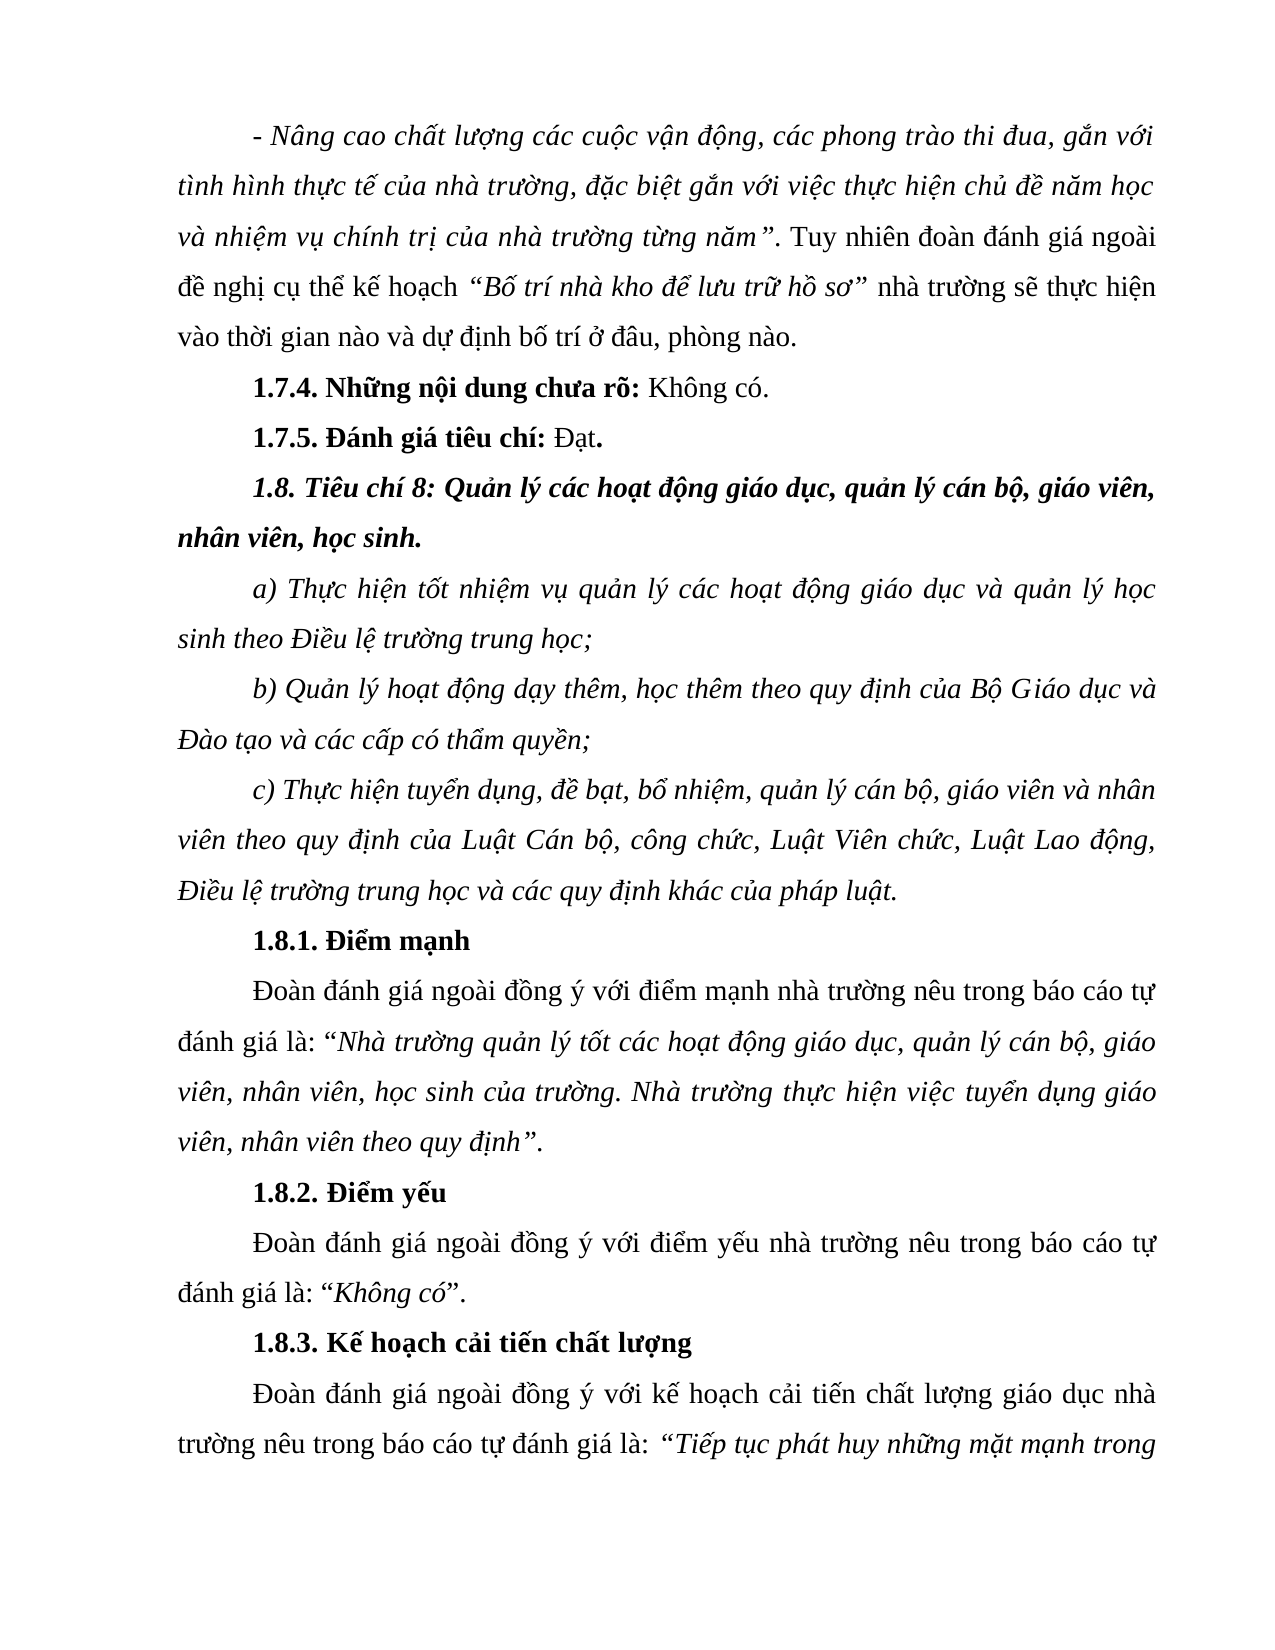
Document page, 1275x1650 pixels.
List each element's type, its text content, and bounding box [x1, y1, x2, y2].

text Đoàn đánh giá ngoài đồng ý với điểm yếu nhà trường nêu trong báo cáo tự đánh giá là: “Không có”. [177, 1225, 1157, 1309]
text 1.7.5. Đánh giá tiêu chí: Đạt. [177, 420, 1157, 453]
text 1.8.1. Điểm mạnh [177, 923, 1157, 957]
text c) Thực hiện tuyển dụng, đề bạt, bổ nhiệm, quản lý cán bộ, giáo viên và nhân viên theo quy định của Luật Cán bộ, công chức, Luật Viên chức, Luật Lao động, Điều lệ trường trung học và các quy định khác của pháp luật. [177, 772, 1157, 906]
text 1.8.3. Kế hoạch cải tiến chất lượng [177, 1326, 1157, 1359]
text b) Quản lý hoạt động dạy thêm, học thêm theo quy định của Bộ Giáo dục và Đào tạo và các cấp có thẩm quyền; [177, 672, 1157, 755]
text 1.7.4. Những nội dung chưa rõ: Không có. [177, 370, 1157, 403]
text 1.8. Tiêu chí 8: Quản lý các hoạt động giáo dục, quản lý cán bộ, giáo viên, nhân viên, học sinh. [177, 470, 1157, 554]
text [177, 1376, 1157, 1460]
text - Nâng cao chất lượng các cuộc vận động, các phong trào thi đua, gắn với tình hình thực tế của nhà trường, đặc biệt gắn với việc thực hiện chủ đề năm học và nhiệm vụ chính trị của nhà trường từng năm”. Tuy nhiên đoàn đánh giá ngoài đề nghị cụ thể kế hoạch “Bố trí nhà kho để lưu trữ hồ sơ” nhà trường sẽ thực hiện vào thời gian nào và dự định bố trí ở đâu, phòng nào. [177, 118, 1157, 353]
text a) Thực hiện tốt nhiệm vụ quản lý các hoạt động giáo dục và quản lý học sinh theo Điều lệ trường trung học; [177, 571, 1157, 655]
text 1.8.2. Điểm yếu [177, 1175, 1157, 1208]
text Đoàn đánh giá ngoài đồng ý với điểm mạnh nhà trường nêu trong báo cáo tự đánh giá là: “Nhà trường quản lý tốt các hoạt động giáo dục, quản lý cán bộ, giáo viên, nhân viên, học sinh của trường. Nhà trường thực hiện việc tuyển dụng giáo viên, nhân viên theo quy định”. [177, 973, 1157, 1158]
